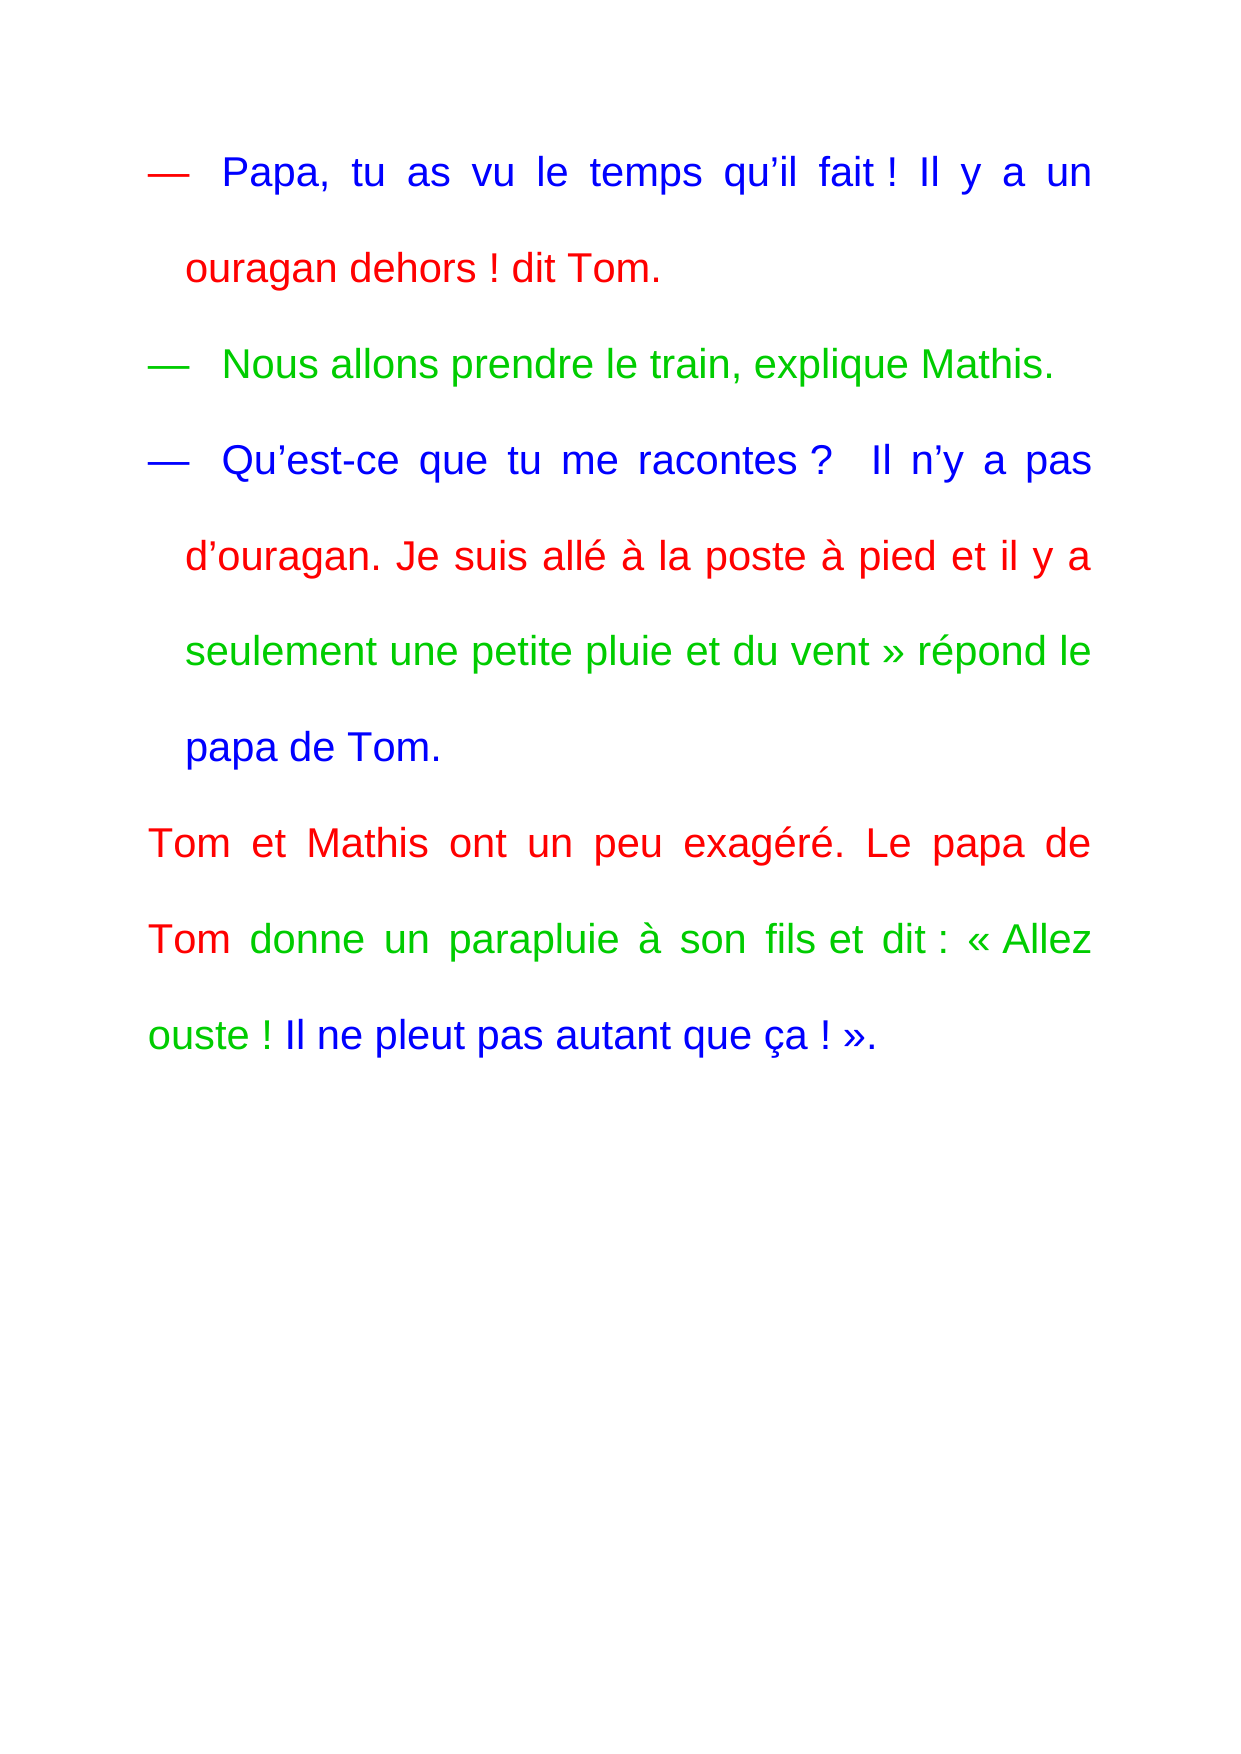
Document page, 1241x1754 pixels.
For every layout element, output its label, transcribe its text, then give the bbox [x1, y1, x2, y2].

list Papa, tu as vu le temps qu’il fait ! Il y a un ouragan dehors ! dit Tom. [148, 148, 1093, 291]
list Qu’est-ce que tu me racontes ? Il n’y a pas d’ouragan. Je suis allé à la poste à pied et il y a seulement une petite pluie et du vent » répond le papa de Tom. [148, 435, 1093, 771]
text Tom et Mathis ont un peu exagéré. Le papa de Tom donne un parapluie à son fils et dit : « Allez ouste ! Il ne pleut pas autant que ça ! ». [148, 818, 1093, 1058]
list Nous allons prendre le train, explique Mathis. [148, 339, 1093, 387]
